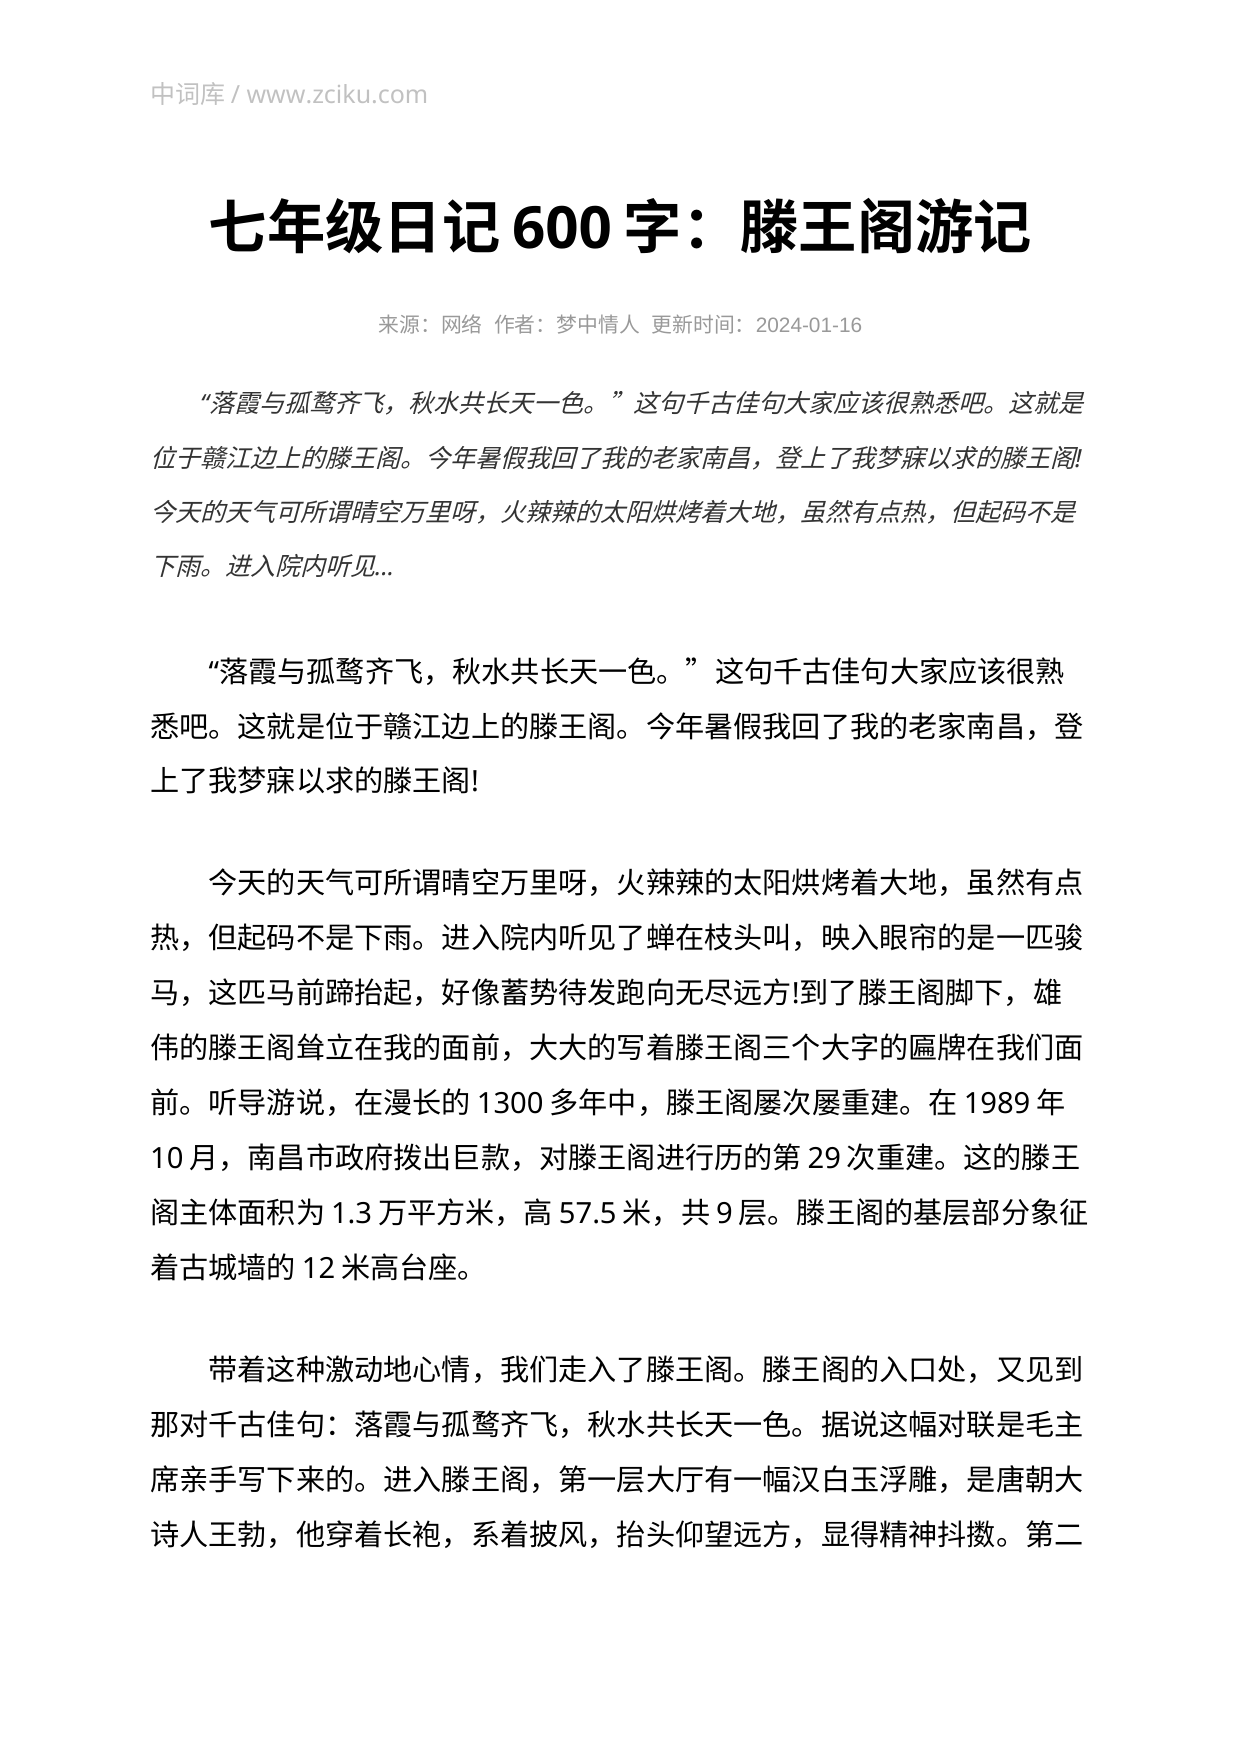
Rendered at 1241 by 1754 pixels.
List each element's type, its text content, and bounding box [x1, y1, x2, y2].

text 来源：网络 作者：梦中情人 更新时间：2024-01-16 [150, 313, 1090, 337]
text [150, 1347, 1090, 1554]
text “落霞与孤鹜齐飞，秋水共长天一色。”这句千古佳句大家应该很熟悉吧。这就是位于赣江边上的滕王阁。今年暑假我回了我的老家南昌，登上了我梦寐以求的滕王阁!今天的天气可所谓晴空万里呀，火辣辣的太阳烘烤着大地，虽然有点热，但起码不是下雨。进入院内听见... [150, 384, 1090, 583]
text 今天的天气可所谓晴空万里呀，火辣辣的太阳烘烤着大地，虽然有点热，但起码不是下雨。进入院内听见了蝉在枝头叫，映入眼帘的是一匹骏马，这匹马前蹄抬起，好像蓄势待发跑向无尽远方!到了滕王阁脚下，雄伟的滕王阁耸立在我的面前，大大的写着滕王阁三个大字的匾牌在我们面前。听导游说，在漫长的1300多年中，滕王阁屡次屡重建。在1989年10月，南昌市政府拨出巨款，对滕王阁进行历的第29次重建。这的滕王阁主体面积为1.3万平方米，高57.5米，共9层。滕王阁的基层部分象征着古城墙的12米高台座。 [150, 860, 1090, 1287]
text “落霞与孤鹜齐飞，秋水共长天一色。”这句千古佳句大家应该很熟悉吧。这就是位于赣江边上的滕王阁。今年暑假我回了我的老家南昌，登上了我梦寐以求的滕王阁! [150, 648, 1090, 800]
subtitle 七年级日记600字：滕王阁游记 [150, 181, 1090, 266]
